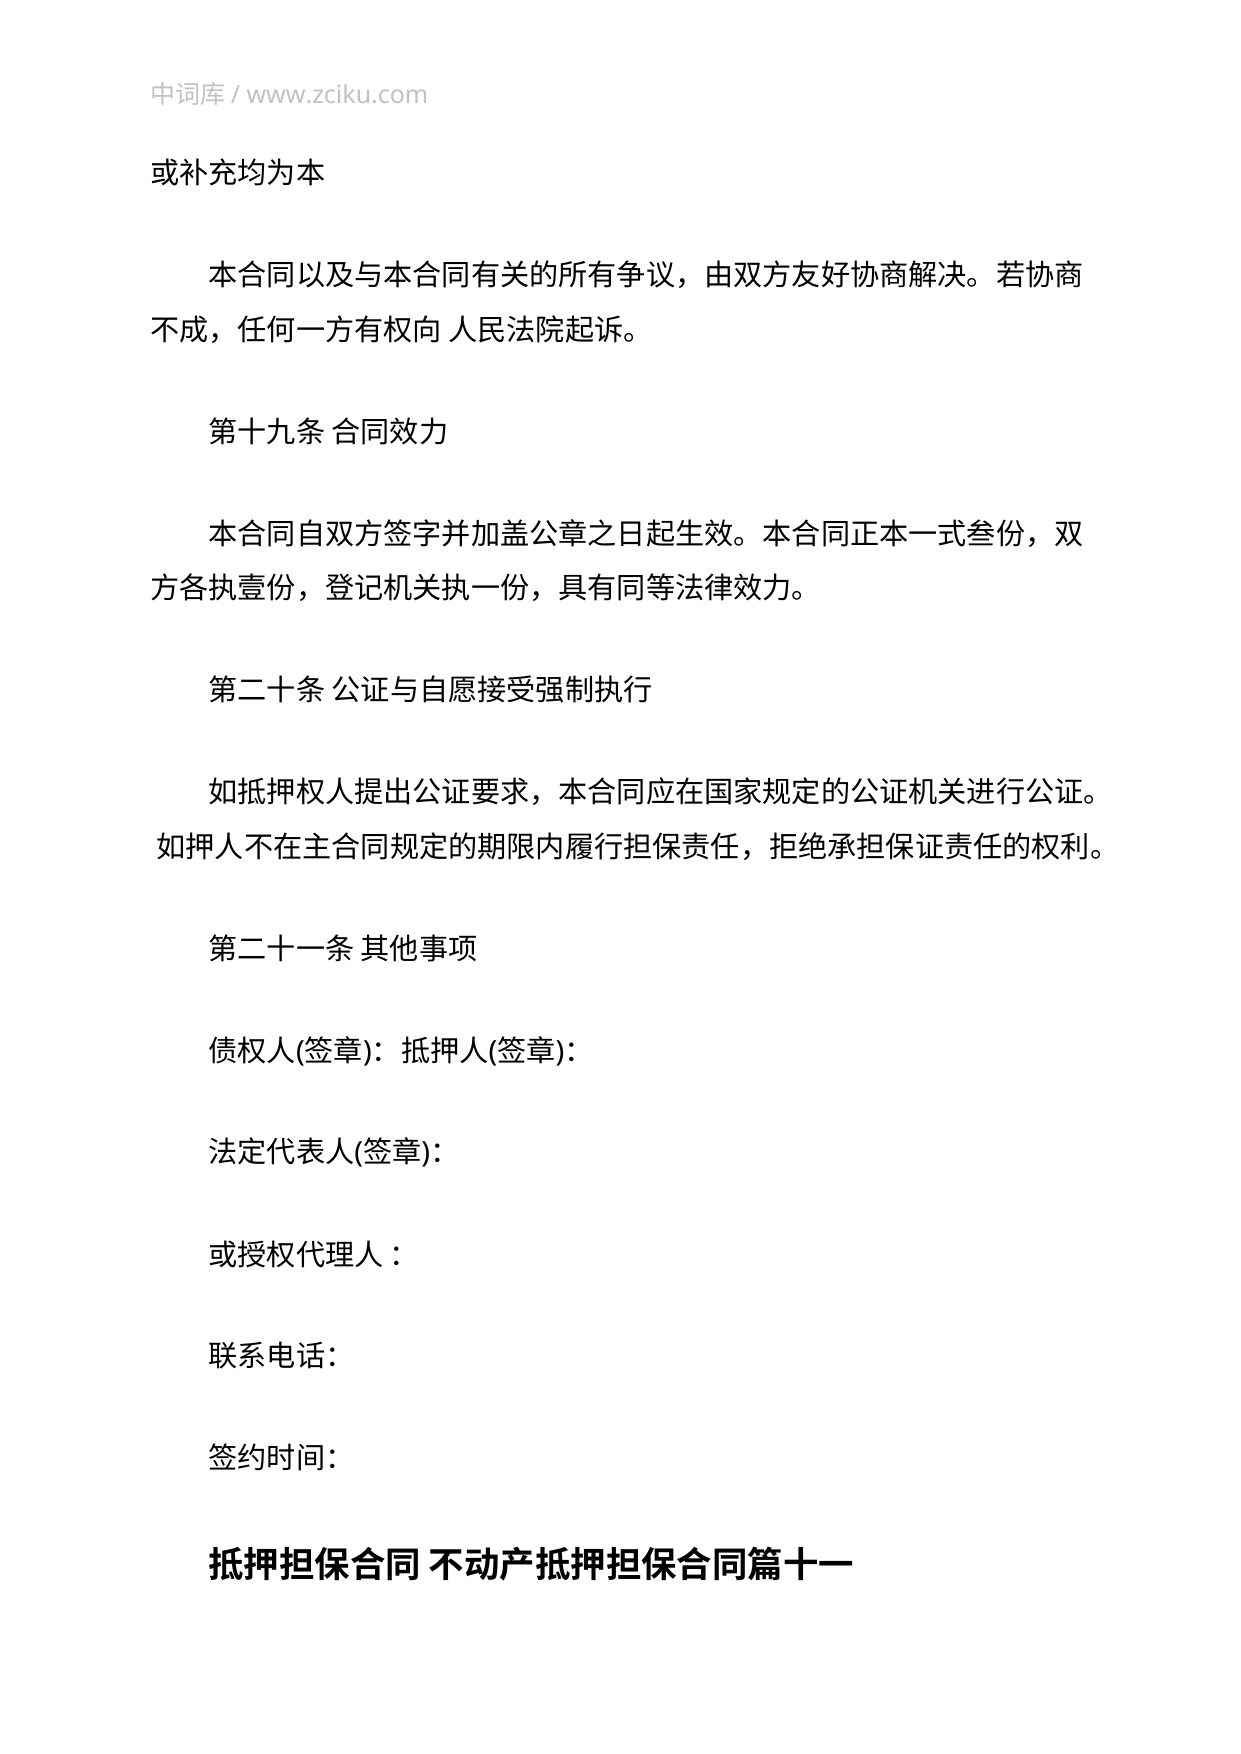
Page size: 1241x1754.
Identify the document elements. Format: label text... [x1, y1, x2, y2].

text 法定代表人(签章)： [150, 1129, 1090, 1171]
text 如抵押权人提出公证要求，本合同应在国家规定的公证机关进行公证。 如押人不在主合同规定的期限内履行担保责任，拒绝承担保证责任的权利。 [150, 769, 1090, 866]
text 本合同以及与本合同有关的所有争议，由双方友好协商解决。若协商不成，任何一方有权向 人民法院起诉。 [150, 252, 1090, 349]
text 本合同自双方签字并加盖公章之日起生效。本合同正本一式叁份，双方各执壹份，登记机关执一份，具有同等法律效力。 [150, 510, 1090, 607]
text 抵押担保合同 不动产抵押担保合同篇十一 [150, 1536, 1090, 1588]
text 债权人(签章)：抵押人(签章)： [150, 1027, 1090, 1069]
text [150, 150, 1090, 192]
text 联系电话： [150, 1333, 1090, 1375]
text 或授权代理人 ： [150, 1231, 1090, 1273]
text 第二十一条 其他事项 [150, 925, 1090, 968]
text 第二十条 公证与自愿接受强制执行 [150, 667, 1090, 709]
text 第十九条 合同效力 [150, 408, 1090, 451]
text 签约时间： [150, 1434, 1090, 1477]
